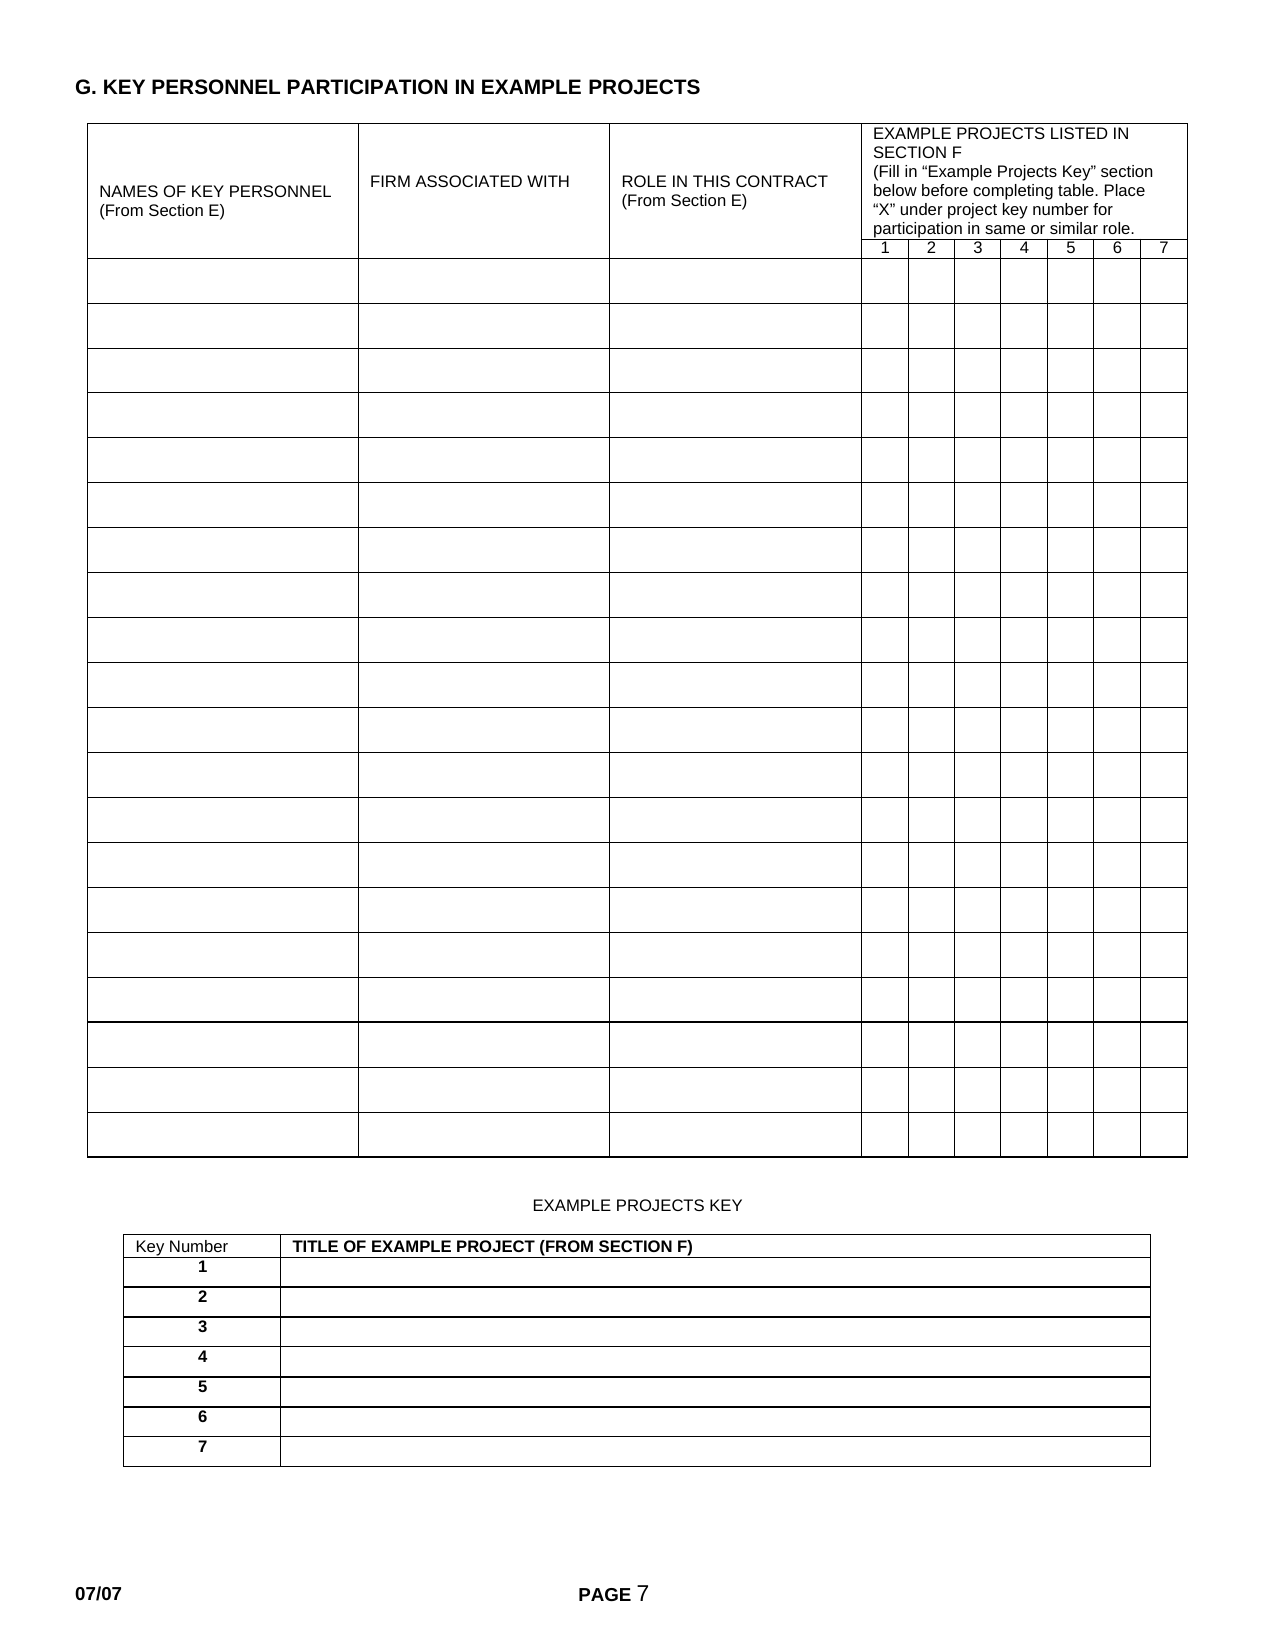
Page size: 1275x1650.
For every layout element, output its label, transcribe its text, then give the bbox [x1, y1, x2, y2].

table_cell [610, 1068, 861, 1112]
table_cell [909, 438, 954, 482]
table_cell [1048, 393, 1093, 437]
table_cell 1 [862, 240, 908, 258]
table_cell [1048, 798, 1093, 842]
table_cell [1001, 1068, 1047, 1112]
table_cell [1048, 978, 1093, 1021]
table_cell [1048, 888, 1093, 932]
table_cell 7 [124, 1437, 280, 1466]
table_cell [1094, 573, 1140, 617]
table_cell [359, 393, 609, 437]
table_cell [610, 349, 861, 392]
table_cell [359, 753, 609, 797]
table_cell [1001, 528, 1047, 572]
table_cell [1094, 843, 1140, 887]
table_cell [1094, 304, 1140, 347]
table_cell [88, 663, 358, 707]
table_cell [281, 1288, 1150, 1316]
table_cell [955, 933, 1000, 977]
table_cell [610, 888, 861, 932]
table_header ROLE IN THIS CONTRACT (From Section E) [610, 124, 861, 258]
table_cell [909, 349, 954, 392]
table_cell [909, 663, 954, 707]
table_cell [88, 304, 358, 347]
table_cell [955, 843, 1000, 887]
table_cell [1094, 259, 1140, 302]
table_cell [88, 483, 358, 527]
table_cell [955, 1023, 1000, 1067]
table_cell [359, 798, 609, 842]
subtitle KEY PERSONNEL PARTICIPATION IN EXAMPLE PROJECTS [75, 74, 1233, 98]
table_cell [1141, 573, 1187, 617]
table_cell 4 [124, 1347, 280, 1376]
table_cell 7 [1141, 240, 1187, 258]
table_cell [955, 618, 1000, 662]
table_cell [359, 483, 609, 527]
table_cell [909, 1023, 954, 1067]
table_cell [862, 259, 908, 302]
table_cell [1094, 798, 1140, 842]
table_cell [909, 528, 954, 572]
table_cell [1141, 438, 1187, 482]
table_cell [281, 1378, 1150, 1406]
table_header EXAMPLE PROJECTS LISTED IN SECTION F (Fill in “Example Projects Key” section below before completing table. Place “X” under project key number for participation in same or similar role. [862, 124, 1187, 238]
table_cell [1048, 259, 1093, 302]
table_cell [610, 843, 861, 887]
table_cell [909, 304, 954, 347]
table_cell [955, 438, 1000, 482]
table_header FIRM ASSOCIATED WITH [359, 124, 609, 258]
table_cell [1001, 753, 1047, 797]
text EXAMPLE PROJECTS KEY [515, 1195, 760, 1214]
table_cell [909, 573, 954, 617]
table_cell [1094, 1113, 1140, 1156]
table_cell [359, 1113, 609, 1156]
table_cell [1141, 1023, 1187, 1067]
table_cell [281, 1408, 1150, 1436]
table_cell [955, 1068, 1000, 1112]
table_cell [909, 843, 954, 887]
table_cell [862, 393, 908, 437]
table_cell [610, 663, 861, 707]
table_cell [909, 798, 954, 842]
table_cell [1001, 618, 1047, 662]
table_cell [610, 1113, 861, 1156]
table_cell [1048, 1113, 1093, 1156]
table_cell [88, 798, 358, 842]
table_cell [862, 438, 908, 482]
table_cell [1001, 708, 1047, 752]
table_cell [88, 843, 358, 887]
table_cell [909, 753, 954, 797]
table_cell [909, 483, 954, 527]
table_cell [955, 663, 1000, 707]
table_cell [610, 753, 861, 797]
table_cell [862, 798, 908, 842]
table_cell [359, 1023, 609, 1067]
table_cell [1094, 663, 1140, 707]
table_cell [909, 978, 954, 1021]
table_cell [1001, 663, 1047, 707]
table_cell [1094, 888, 1140, 932]
table_cell [1001, 259, 1047, 302]
table_cell [1001, 933, 1047, 977]
table_cell [1141, 843, 1187, 887]
table_cell [610, 483, 861, 527]
table_cell [359, 708, 609, 752]
table_cell [88, 888, 358, 932]
table_cell [1048, 708, 1093, 752]
table_cell [955, 1113, 1000, 1156]
table_cell [1048, 349, 1093, 392]
table_cell [88, 438, 358, 482]
table_cell [1048, 753, 1093, 797]
table_cell 5 [1048, 240, 1093, 258]
table_cell [359, 528, 609, 572]
table_cell [88, 978, 358, 1021]
table_cell [1001, 483, 1047, 527]
table_cell [1048, 618, 1093, 662]
table_cell [862, 483, 908, 527]
table_cell [359, 843, 609, 887]
table_cell [1048, 843, 1093, 887]
table_cell [955, 798, 1000, 842]
table_cell [610, 978, 861, 1021]
table_cell [1048, 1068, 1093, 1112]
table_cell [1094, 753, 1140, 797]
table_cell [1001, 393, 1047, 437]
table_cell [1094, 393, 1140, 437]
table_cell [1094, 528, 1140, 572]
table_cell [955, 528, 1000, 572]
table_cell [1141, 393, 1187, 437]
table_cell [1094, 618, 1140, 662]
table_cell [1001, 888, 1047, 932]
table_cell [359, 438, 609, 482]
table_cell [1141, 888, 1187, 932]
table_cell [1048, 438, 1093, 482]
table_cell [1141, 1068, 1187, 1112]
table_cell [1141, 528, 1187, 572]
table_cell [359, 349, 609, 392]
table_cell 3 [124, 1318, 280, 1346]
table_cell [909, 618, 954, 662]
table_cell [1048, 1023, 1093, 1067]
table_cell [1048, 663, 1093, 707]
table_cell [88, 618, 358, 662]
table_cell 4 [1001, 240, 1047, 258]
table_cell [955, 573, 1000, 617]
table_cell [1001, 438, 1047, 482]
table_cell [955, 393, 1000, 437]
table_cell [1001, 978, 1047, 1021]
table_cell [88, 933, 358, 977]
table_cell [862, 528, 908, 572]
table_cell [1094, 933, 1140, 977]
table_cell [281, 1437, 1150, 1466]
table_cell [88, 393, 358, 437]
table_cell [862, 1068, 908, 1112]
table_cell [1001, 1113, 1047, 1156]
table_cell [359, 1068, 609, 1112]
table_cell [955, 888, 1000, 932]
table_cell 1 [124, 1258, 280, 1286]
table_cell [862, 933, 908, 977]
table_cell 6 [124, 1408, 280, 1436]
table_cell [610, 933, 861, 977]
table_cell [281, 1347, 1150, 1376]
table_cell [359, 663, 609, 707]
table_cell [1094, 708, 1140, 752]
table_cell [610, 1023, 861, 1067]
table_cell [1094, 1023, 1140, 1067]
table_cell [955, 708, 1000, 752]
table_cell [1141, 304, 1187, 347]
table_cell [1141, 483, 1187, 527]
table_cell [359, 618, 609, 662]
table_cell [862, 978, 908, 1021]
table_cell [909, 1113, 954, 1156]
table_cell [610, 259, 861, 302]
table_cell [955, 259, 1000, 302]
table_cell [862, 618, 908, 662]
table_cell [1141, 708, 1187, 752]
table_cell 3 [955, 240, 1000, 258]
table_cell [862, 349, 908, 392]
table_cell [1048, 483, 1093, 527]
table_cell [88, 528, 358, 572]
table_cell [1094, 978, 1140, 1021]
table_cell [359, 259, 609, 302]
table_cell [955, 349, 1000, 392]
table_cell [862, 843, 908, 887]
table_cell [862, 753, 908, 797]
table_cell [909, 933, 954, 977]
table_cell 2 [124, 1288, 280, 1316]
table_cell [610, 438, 861, 482]
table_cell [862, 1113, 908, 1156]
table_cell [88, 259, 358, 302]
table_cell [610, 708, 861, 752]
table_cell [281, 1258, 1150, 1286]
table_cell [955, 304, 1000, 347]
table_cell [955, 483, 1000, 527]
table_cell [1141, 1113, 1187, 1156]
table_cell [862, 1023, 908, 1067]
table_cell [909, 1068, 954, 1112]
table_header Key Number [124, 1235, 280, 1257]
table_cell [1094, 483, 1140, 527]
table_cell [909, 259, 954, 302]
table_cell [88, 1023, 358, 1067]
table_cell [909, 708, 954, 752]
table_cell [281, 1318, 1150, 1346]
table_cell [1048, 573, 1093, 617]
table_cell [1141, 753, 1187, 797]
table_cell [909, 393, 954, 437]
table_cell [359, 978, 609, 1021]
table_cell [1048, 528, 1093, 572]
table_cell [862, 888, 908, 932]
table_cell [862, 663, 908, 707]
table_cell [955, 753, 1000, 797]
table_cell [88, 708, 358, 752]
table_cell [1001, 843, 1047, 887]
table_cell [1048, 933, 1093, 977]
table_cell [1141, 978, 1187, 1021]
table_cell [1001, 573, 1047, 617]
table_cell [862, 573, 908, 617]
table_cell [359, 933, 609, 977]
table_cell [88, 573, 358, 617]
table_header TITLE OF EXAMPLE PROJECT (FROM SECTION F) [281, 1235, 1150, 1257]
table_cell [1048, 304, 1093, 347]
table_cell [1141, 618, 1187, 662]
table_cell [1141, 798, 1187, 842]
table_cell [1094, 438, 1140, 482]
table_cell [88, 753, 358, 797]
table_cell 6 [1094, 240, 1140, 258]
table_cell [1141, 933, 1187, 977]
table_cell [359, 573, 609, 617]
table_header NAMES OF KEY PERSONNEL (From Section E) [88, 124, 358, 258]
table_cell [610, 618, 861, 662]
table_cell [862, 304, 908, 347]
table_cell [88, 1068, 358, 1112]
table_cell [1001, 1023, 1047, 1067]
table_cell [1141, 259, 1187, 302]
table_cell [1094, 349, 1140, 392]
table_cell [909, 888, 954, 932]
table_cell [862, 708, 908, 752]
table_cell [1141, 349, 1187, 392]
table_cell [610, 393, 861, 437]
table_cell [1094, 1068, 1140, 1112]
table_cell [610, 573, 861, 617]
table_cell 2 [909, 240, 954, 258]
table_cell [359, 888, 609, 932]
table_cell [88, 1113, 358, 1156]
table_cell [88, 349, 358, 392]
table_cell [1001, 798, 1047, 842]
table_cell 5 [124, 1378, 280, 1406]
table_cell [1001, 304, 1047, 347]
table_cell [1001, 349, 1047, 392]
table_cell [610, 304, 861, 347]
table_cell [359, 304, 609, 347]
table_cell [955, 978, 1000, 1021]
table_cell [1141, 663, 1187, 707]
table_cell [610, 528, 861, 572]
table_cell [610, 798, 861, 842]
